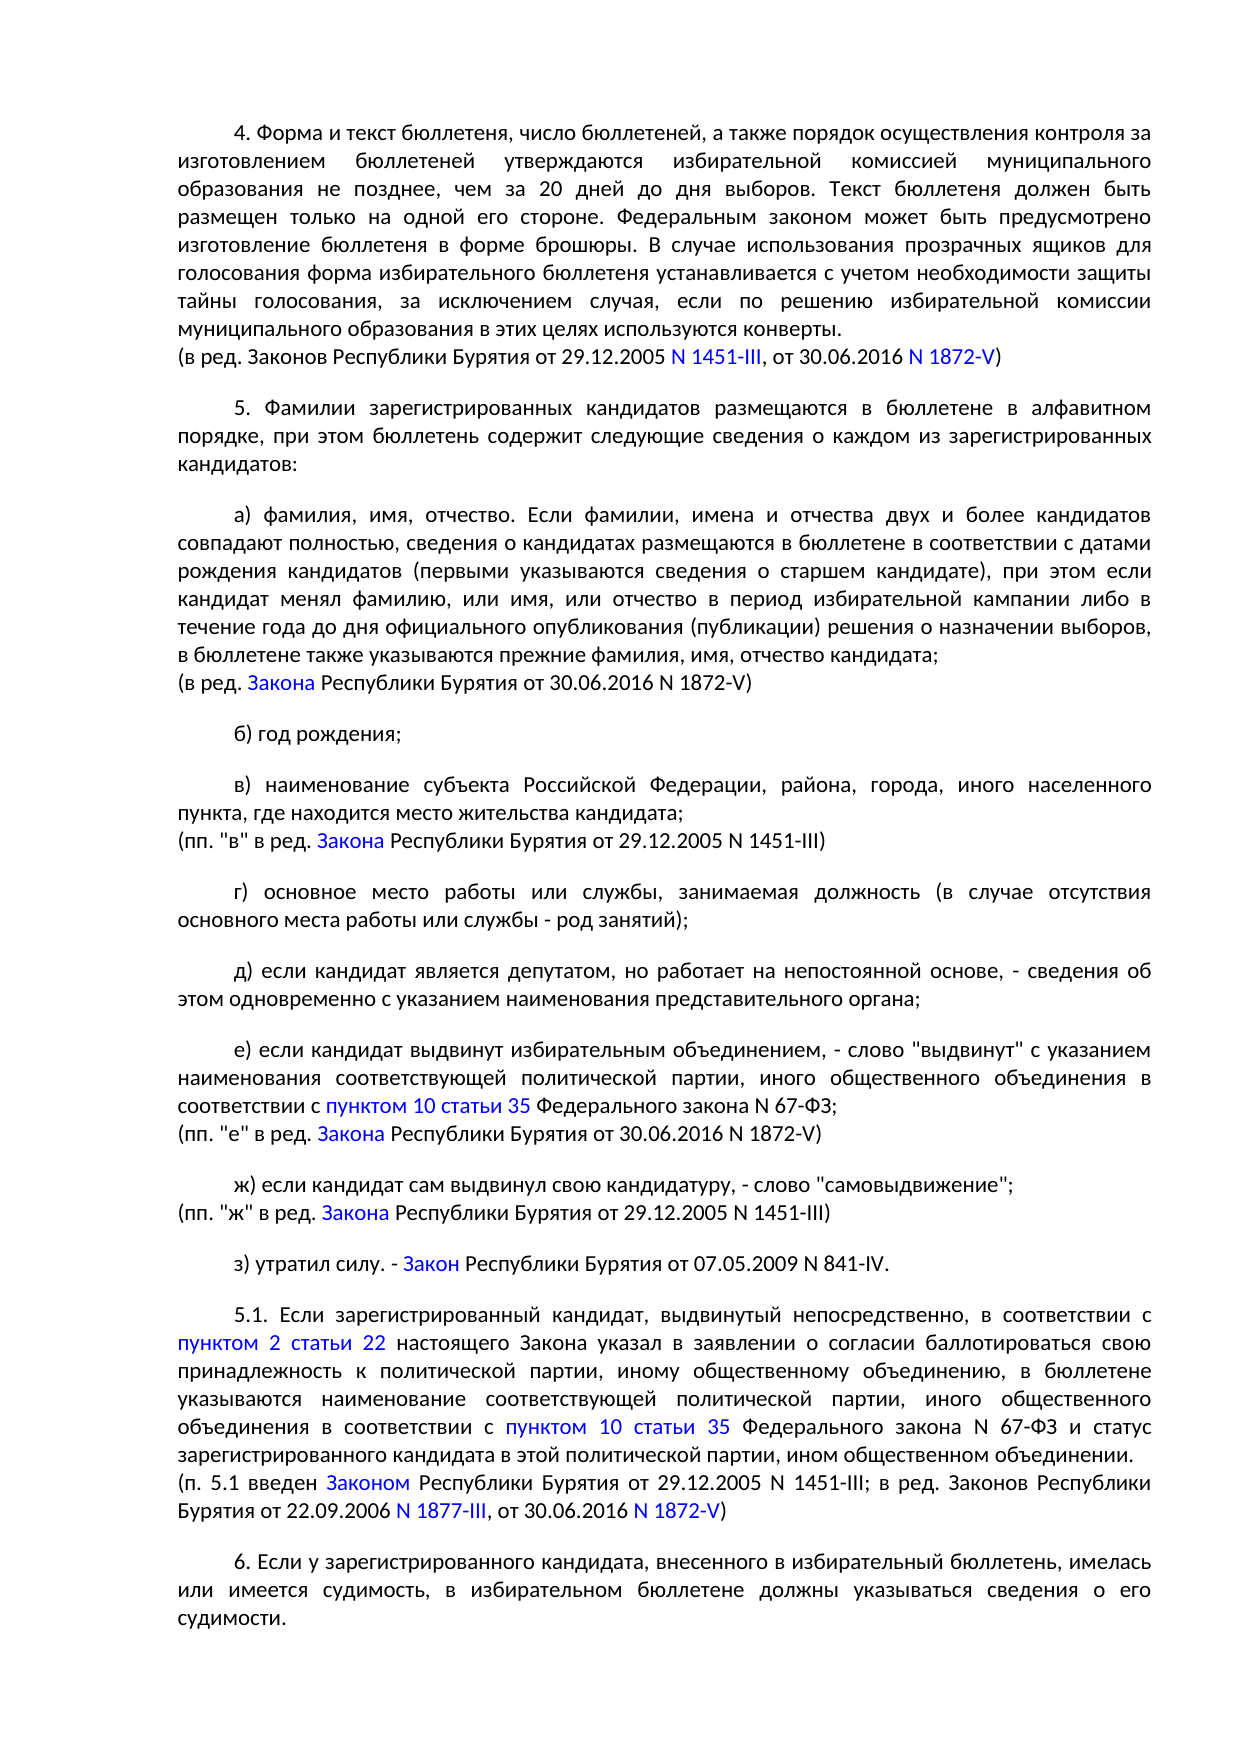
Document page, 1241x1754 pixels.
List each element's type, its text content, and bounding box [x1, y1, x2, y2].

text б) год рождения; [177, 719, 1152, 747]
text е) если кандидат выдвинут избирательным объединением, - слово "выдвинут" с указанием наименования соответствующей политической партии, иного общественного объединения в соответствии с пунктом 10 статьи 35 Федерального закона N 67-ФЗ; [177, 1035, 1152, 1119]
text г) основное место работы или службы, занимаемая должность (в случае отсутствия основного места работы или службы - род занятий); [177, 877, 1152, 933]
text а) фамилия, имя, отчество. Если фамилии, имена и отчества двух и более кандидатов совпадают полностью, сведения о кандидатах размещаются в бюллетене в соответствии с датами рождения кандидатов (первыми указываются сведения о старшем кандидате), при этом если кандидат менял фамилию, или имя, или отчество в период избирательной кампании либо в течение года до дня официального опубликования (публикации) решения о назначении выборов, в бюллетене также указываются прежние фамилия, имя, отчество кандидата; [177, 500, 1152, 668]
text (п. 5.1 введен Законом Республики Бурятия от 29.12.2005 N 1451-III; в ред. Законов Республики Бурятия от 22.09.2006 N 1877-III, от 30.06.2016 N 1872-V) [177, 1468, 1152, 1524]
text в) наименование субъекта Российской Федерации, района, города, иного населенного пункта, где находится место жительства кандидата; [177, 770, 1152, 826]
text 5. Фамилии зарегистрированных кандидатов размещаются в бюллетене в алфавитном порядке, при этом бюллетень содержит следующие сведения о каждом из зарегистрированных кандидатов: [177, 393, 1152, 477]
text (пп. "е" в ред. Закона Республики Бурятия от 30.06.2016 N 1872-V) [177, 1119, 1152, 1147]
text 4. Форма и текст бюллетеня, число бюллетеней, а также порядок осуществления контроля за изготовлением бюллетеней утверждаются избирательной комиссией муниципального образования не позднее, чем за 20 дней до дня выборов. Текст бюллетеня должен быть размещен только на одной его стороне. Федеральным законом может быть предусмотрено изготовление бюллетеня в форме брошюры. В случае использования прозрачных ящиков для голосования форма избирательного бюллетеня устанавливается с учетом необходимости защиты тайны голосования, за исключением случая, если по решению избирательной комиссии муниципального образования в этих целях используются конверты. [177, 118, 1152, 342]
text (пп. "в" в ред. Закона Республики Бурятия от 29.12.2005 N 1451-III) [177, 826, 1152, 854]
text (пп. "ж" в ред. Закона Республики Бурятия от 29.12.2005 N 1451-III) [177, 1198, 1152, 1226]
text (в ред. Законов Республики Бурятия от 29.12.2005 N 1451-III, от 30.06.2016 N 1872-V) [177, 342, 1152, 370]
text 6. Если у зарегистрированного кандидата, внесенного в избирательный бюллетень, имелась или имеется судимость, в избирательном бюллетене должны указываться сведения о его судимости. [177, 1547, 1152, 1631]
text (в ред. Закона Республики Бурятия от 30.06.2016 N 1872-V) [177, 668, 1152, 696]
text д) если кандидат является депутатом, но работает на непостоянной основе, - сведения об этом одновременно с указанием наименования представительного органа; [177, 956, 1152, 1012]
text ж) если кандидат сам выдвинул свою кандидатуру, - слово "самовыдвижение"; [177, 1170, 1152, 1198]
text 5.1. Если зарегистрированный кандидат, выдвинутый непосредственно, в соответствии с пунктом 2 статьи 22 настоящего Закона указал в заявлении о согласии баллотироваться свою принадлежность к политической партии, иному общественному объединению, в бюллетене указываются наименование соответствующей политической партии, иного общественного объединения в соответствии с пунктом 10 статьи 35 Федерального закона N 67-ФЗ и статус зарегистрированного кандидата в этой политической партии, ином общественном объединении. [177, 1300, 1152, 1468]
text з) утратил силу. - Закон Республики Бурятия от 07.05.2009 N 841-IV. [177, 1249, 1152, 1277]
